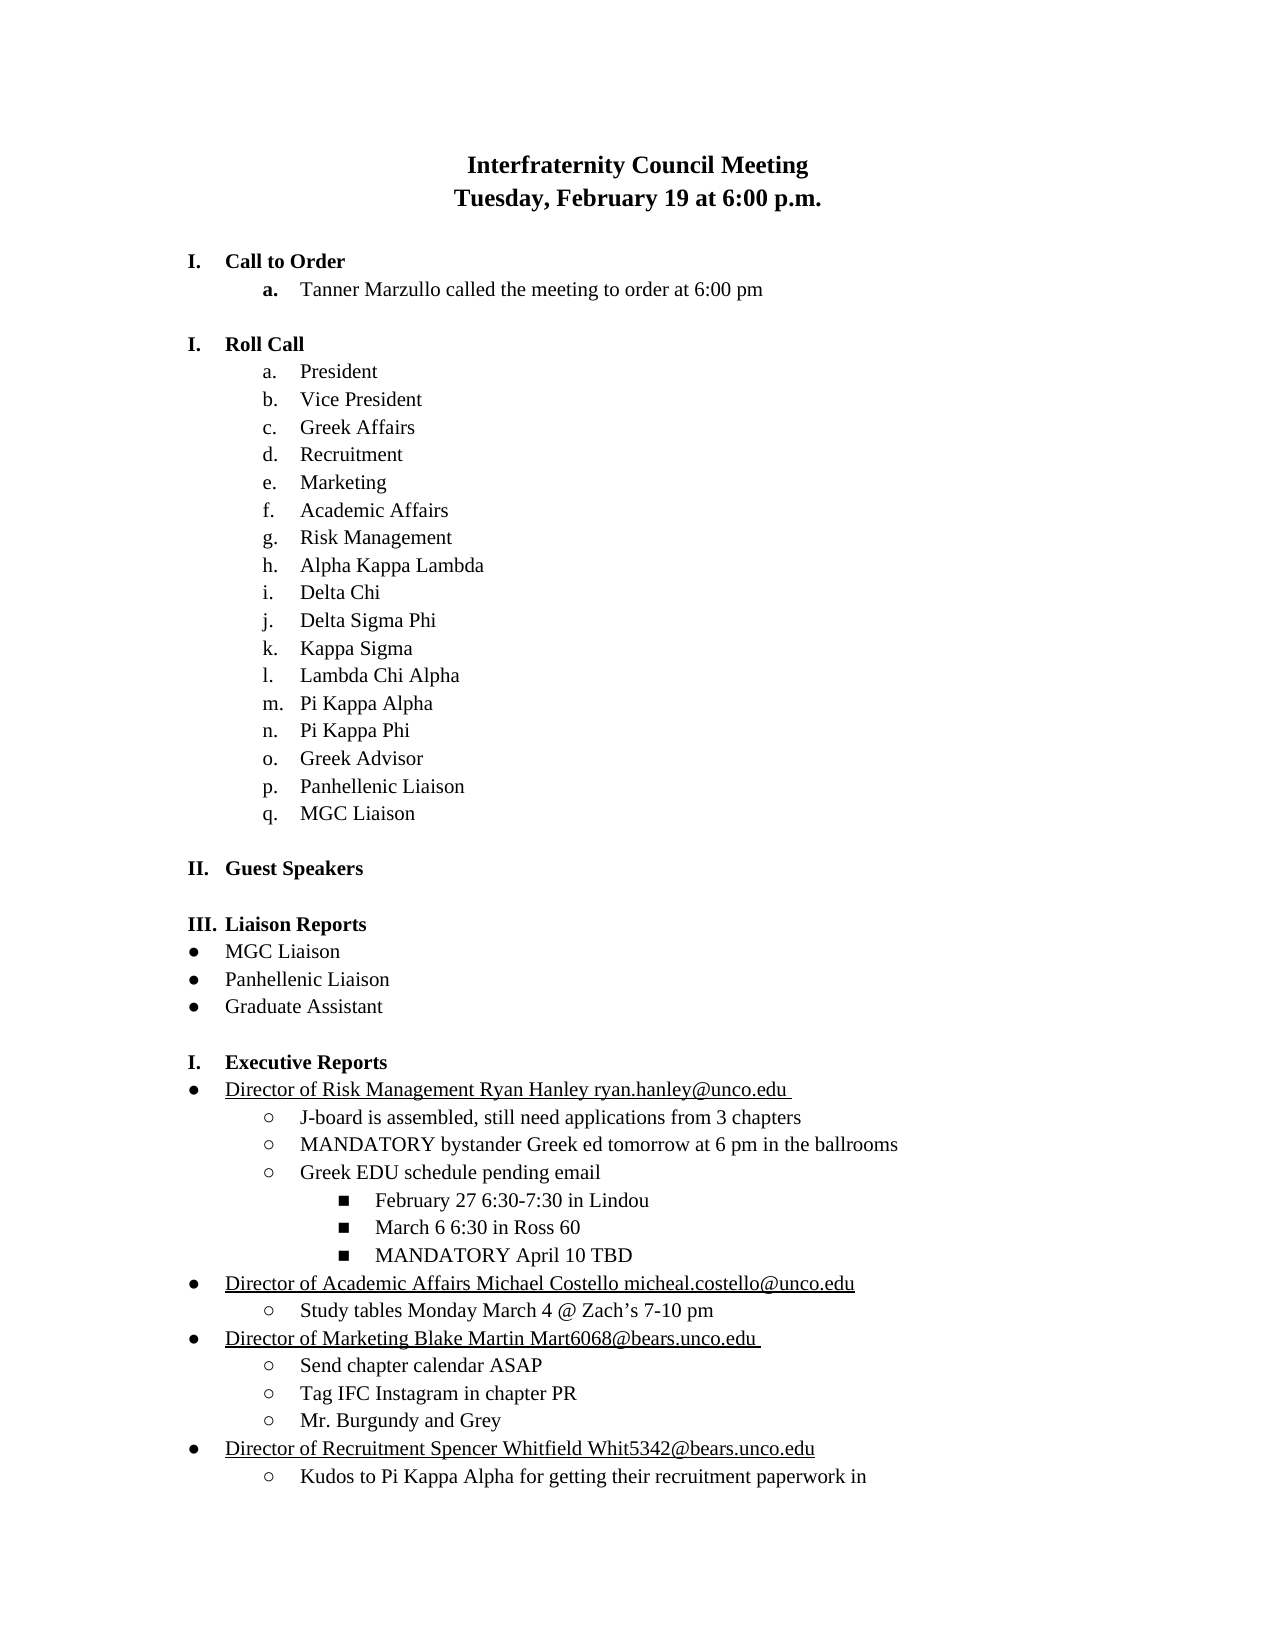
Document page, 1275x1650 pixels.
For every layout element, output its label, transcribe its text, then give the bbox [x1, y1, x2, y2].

list Mr. Burgundy and Grey [262, 1408, 1125, 1432]
list Tanner Marzullo called the meeting to order at 6:00 pm [262, 277, 1125, 301]
list Kappa Sigma [262, 636, 1125, 659]
list Academic Affairs [262, 497, 1125, 522]
list Marketing [262, 470, 1125, 494]
list Director of Marketing Blake Martin Mart6068@bears.unco.edu [187, 1326, 1125, 1350]
list Guest Speakers [187, 856, 1125, 880]
list Greek Affairs [262, 415, 1125, 439]
list Greek EDU schedule pending email [262, 1160, 1125, 1184]
list Liaison Reports [187, 912, 1125, 936]
list Tag IFC Instagram in chapter PR [262, 1381, 1125, 1405]
list Roll Call [187, 332, 1125, 356]
list March 6 6:30 in Ross 60 [337, 1215, 1125, 1239]
list Pi Kappa Alpha [262, 691, 1125, 715]
list MANDATORY April 10 TBD [337, 1243, 1125, 1267]
list Panhellenic Liaison [187, 967, 1125, 991]
list Call to Order [187, 249, 1125, 273]
list Delta Sigma Phi [262, 608, 1125, 632]
list President [262, 359, 1125, 383]
list Executive Reports [187, 1049, 1125, 1074]
list Greek Advisor [262, 746, 1125, 770]
list MANDATORY bystander Greek ed tomorrow at 6 pm in the ballrooms [262, 1132, 1125, 1156]
list Send chapter calendar ASAP [262, 1353, 1125, 1377]
text Interfraternity Council Meeting [150, 150, 1125, 179]
list Graduate Assistant [187, 994, 1125, 1018]
list Delta Chi [262, 580, 1125, 604]
list Pi Kappa Phi [262, 718, 1125, 742]
list Study tables Monday March 4 @ Zach’s 7-10 pm [262, 1298, 1125, 1322]
text Tuesday, February 19 at 6:00 p.m. [150, 183, 1125, 212]
list J-board is assembled, still need applications from 3 chapters [262, 1105, 1125, 1129]
list Lambda Chi Alpha [262, 663, 1125, 687]
list Vice President [262, 387, 1125, 411]
list Panhellenic Liaison [262, 773, 1125, 798]
list Alpha Kappa Lambda [262, 553, 1125, 577]
list Director of Academic Affairs Michael Costello micheal.costello@unco.edu [187, 1270, 1125, 1294]
list Director of Recruitment Spencer Whitfield Whit5342@bears.unco.edu [187, 1436, 1125, 1460]
list MGC Liaison [262, 801, 1125, 825]
list February 27 6:30-7:30 in Lindou [337, 1188, 1125, 1212]
list Risk Management [262, 525, 1125, 549]
list Kudos to Pi Kappa Alpha for getting their recruitment paperwork in [262, 1464, 1125, 1488]
list Director of Risk Management Ryan Hanley ryan.hanley@unco.edu [187, 1077, 1125, 1101]
list MGC Liaison [187, 939, 1125, 963]
list Recruitment [262, 442, 1125, 466]
